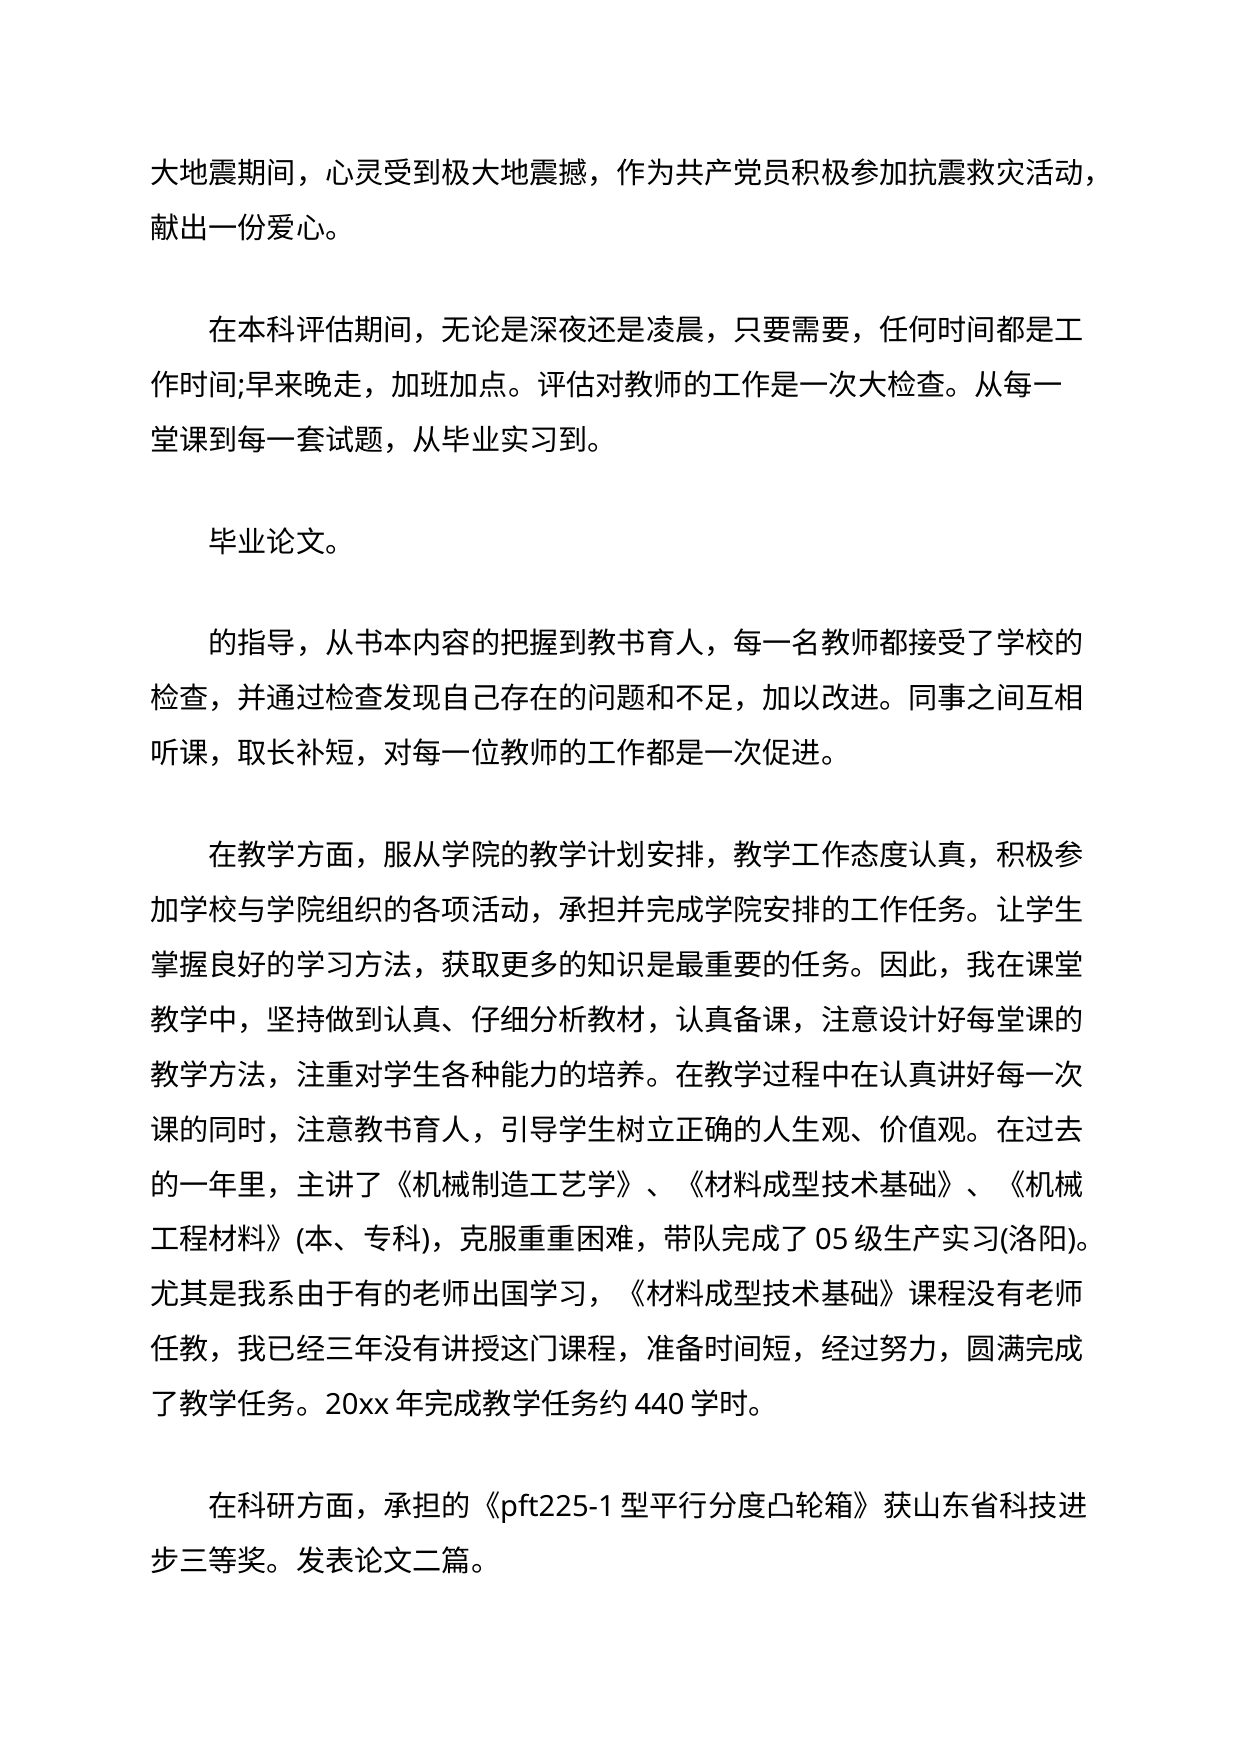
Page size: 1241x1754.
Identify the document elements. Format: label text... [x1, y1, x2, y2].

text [150, 150, 1090, 247]
text 的指导，从书本内容的把握到教书育人，每一名教师都接受了学校的检查，并通过检查发现自己存在的问题和不足，加以改进。同事之间互相听课，取长补短，对每一位教师的工作都是一次促进。 [150, 620, 1090, 772]
text 在教学方面，服从学院的教学计划安排，教学工作态度认真，积极参加学校与学院组织的各项活动，承担并完成学院安排的工作任务。让学生掌握良好的学习方法，获取更多的知识是最重要的任务。因此，我在课堂教学中，坚持做到认真、仔细分析教材，认真备课，注意设计好每堂课的教学方法，注重对学生各种能力的培养。在教学过程中在认真讲好每一次课的同时，注意教书育人，引导学生树立正确的人生观、价值观。在过去的一年里，主讲了《机械制造工艺学》、《材料成型技术基础》、《机械工程材料》(本、专科)，克服重重困难，带队完成了05级生产实习(洛阳)。尤其是我系由于有的老师出国学习，《材料成型技术基础》课程没有老师任教，我已经三年没有讲授这门课程，准备时间短，经过努力，圆满完成了教学任务。20xx年完成教学任务约440学时。 [150, 832, 1090, 1423]
text 毕业论文。 [150, 518, 1090, 561]
text 在本科评估期间，无论是深夜还是凌晨，只要需要，任何时间都是工作时间;早来晚走，加班加点。评估对教师的工作是一次大检查。从每一堂课到每一套试题，从毕业实习到。 [150, 307, 1090, 459]
text 在科研方面，承担的《pft225-1型平行分度凸轮箱》获山东省科技进步三等奖。发表论文二篇。 [150, 1483, 1090, 1580]
